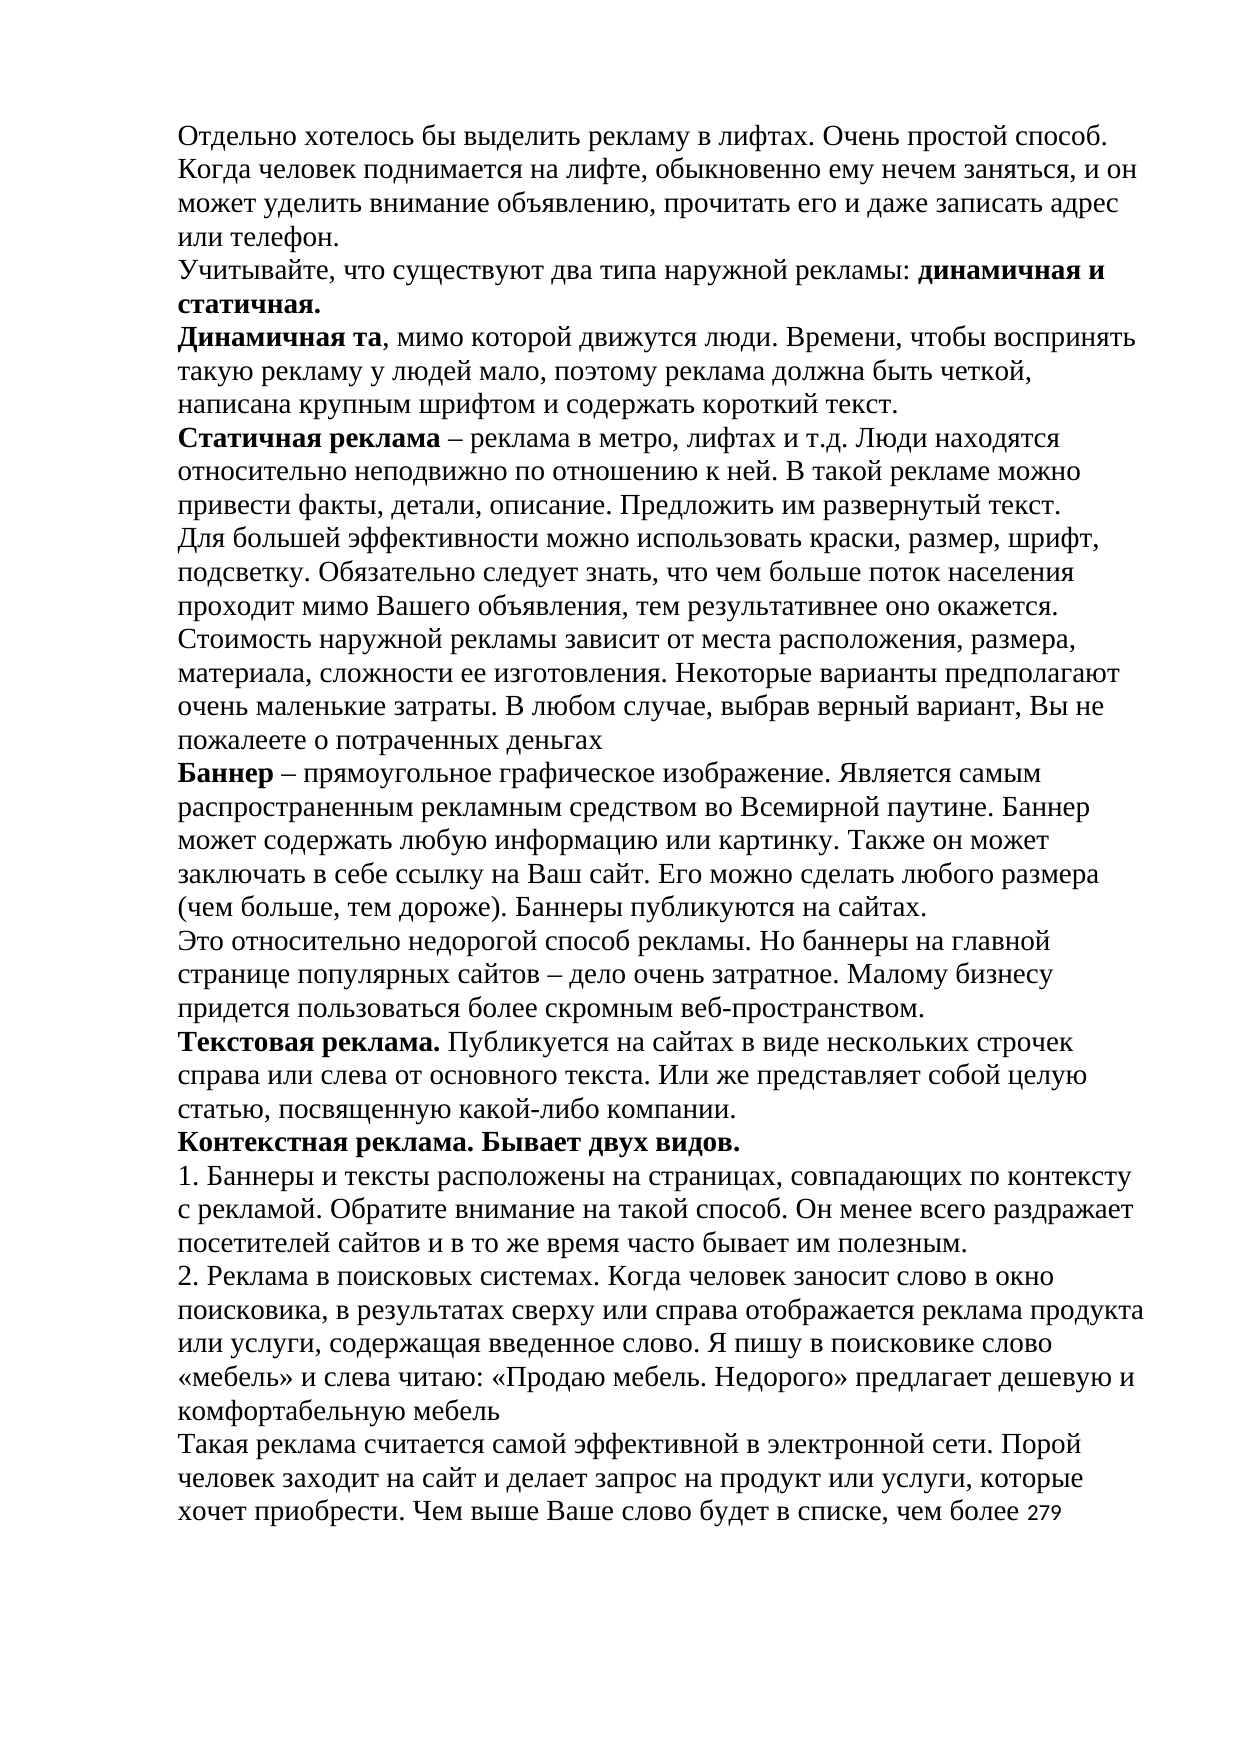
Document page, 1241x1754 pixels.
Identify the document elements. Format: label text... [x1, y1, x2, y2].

text Контекстная реклама. Бывает двух видов. [177, 1124, 1152, 1158]
text Для большей эффективности можно использовать краски, размер, шрифт, подсветку. Обязательно следует знать, что чем больше поток населения проходит мимо Вашего объявления, тем результативнее оно окажется. [177, 521, 1152, 621]
text Статичная реклама – реклама в метро, лифтах и т.д. Люди находятся относительно неподвижно по отношению к ней. В такой рекламе можно привести факты, детали, описание. Предложить им развернутый текст. [177, 420, 1152, 521]
text 2. Реклама в поисковых системах. Когда человек заносит слово в окно поисковика, в результатах сверху или справа отображается реклама продукта или услуги, содержащая введенное слово. Я пишу в поисковике слово «мебель» и слева читаю: «Продаю мебель. Недорого» предлагает дешевую и комфортабельную мебель [177, 1258, 1152, 1426]
text Учитывайте, что существуют два типа наружной рекламы: динамичная и статичная. [177, 252, 1152, 319]
text Это относительно недорогой способ рекламы. Но баннеры на главной странице популярных сайтов – дело очень затратное. Малому бизнесу придется пользоваться более скромным веб-пространством. [177, 923, 1152, 1024]
text Такая реклама считается самой эффективной в электронной сети. Порой человек заходит на сайт и делает запрос на продукт или услуги, которые хочет приобрести. Чем выше Ваше слово будет в списке, чем более 279 [177, 1426, 1152, 1527]
text Стоимость наружной рекламы зависит от места расположения, размера, материала, сложности ее изготовления. Некоторые варианты предполагают очень маленькие затраты. В любом случае, выбрав верный вариант, Вы не пожалеете о потраченных деньгах [177, 621, 1152, 755]
text Текстовая реклама. Публикуется на сайтах в виде нескольких строчек справа или слева от основного текста. Или же представляет собой целую статью, посвященную какой-либо компании. [177, 1024, 1152, 1124]
text Отдельно хотелось бы выделить рекламу в лифтах. Очень простой способ. Когда человек поднимается на лифте, обыкновенно ему нечем заняться, и он может уделить внимание объявлению, прочитать его и даже записать адрес или телефон. [177, 118, 1152, 252]
text 1. Баннеры и тексты расположены на страницах, совпадающих по контексту с рекламой. Обратите внимание на такой способ. Он менее всего раздражает посетителей сайтов и в то же время часто бывает им полезным. [177, 1158, 1152, 1258]
text Динамичная та, мимо которой движутся люди. Времени, чтобы воспринять такую рекламу у людей мало, поэтому реклама должна быть четкой, написана крупным шрифтом и содержать короткий текст. [177, 319, 1152, 420]
text Баннер – прямоугольное графическое изображение. Является самым распространенным рекламным средством во Всемирной паутине. Баннер может содержать любую информацию или картинку. Также он может заключать в себе ссылку на Ваш сайт. Его можно сделать любого размера (чем больше, тем дороже). Баннеры публикуются на сайтах. [177, 755, 1152, 923]
